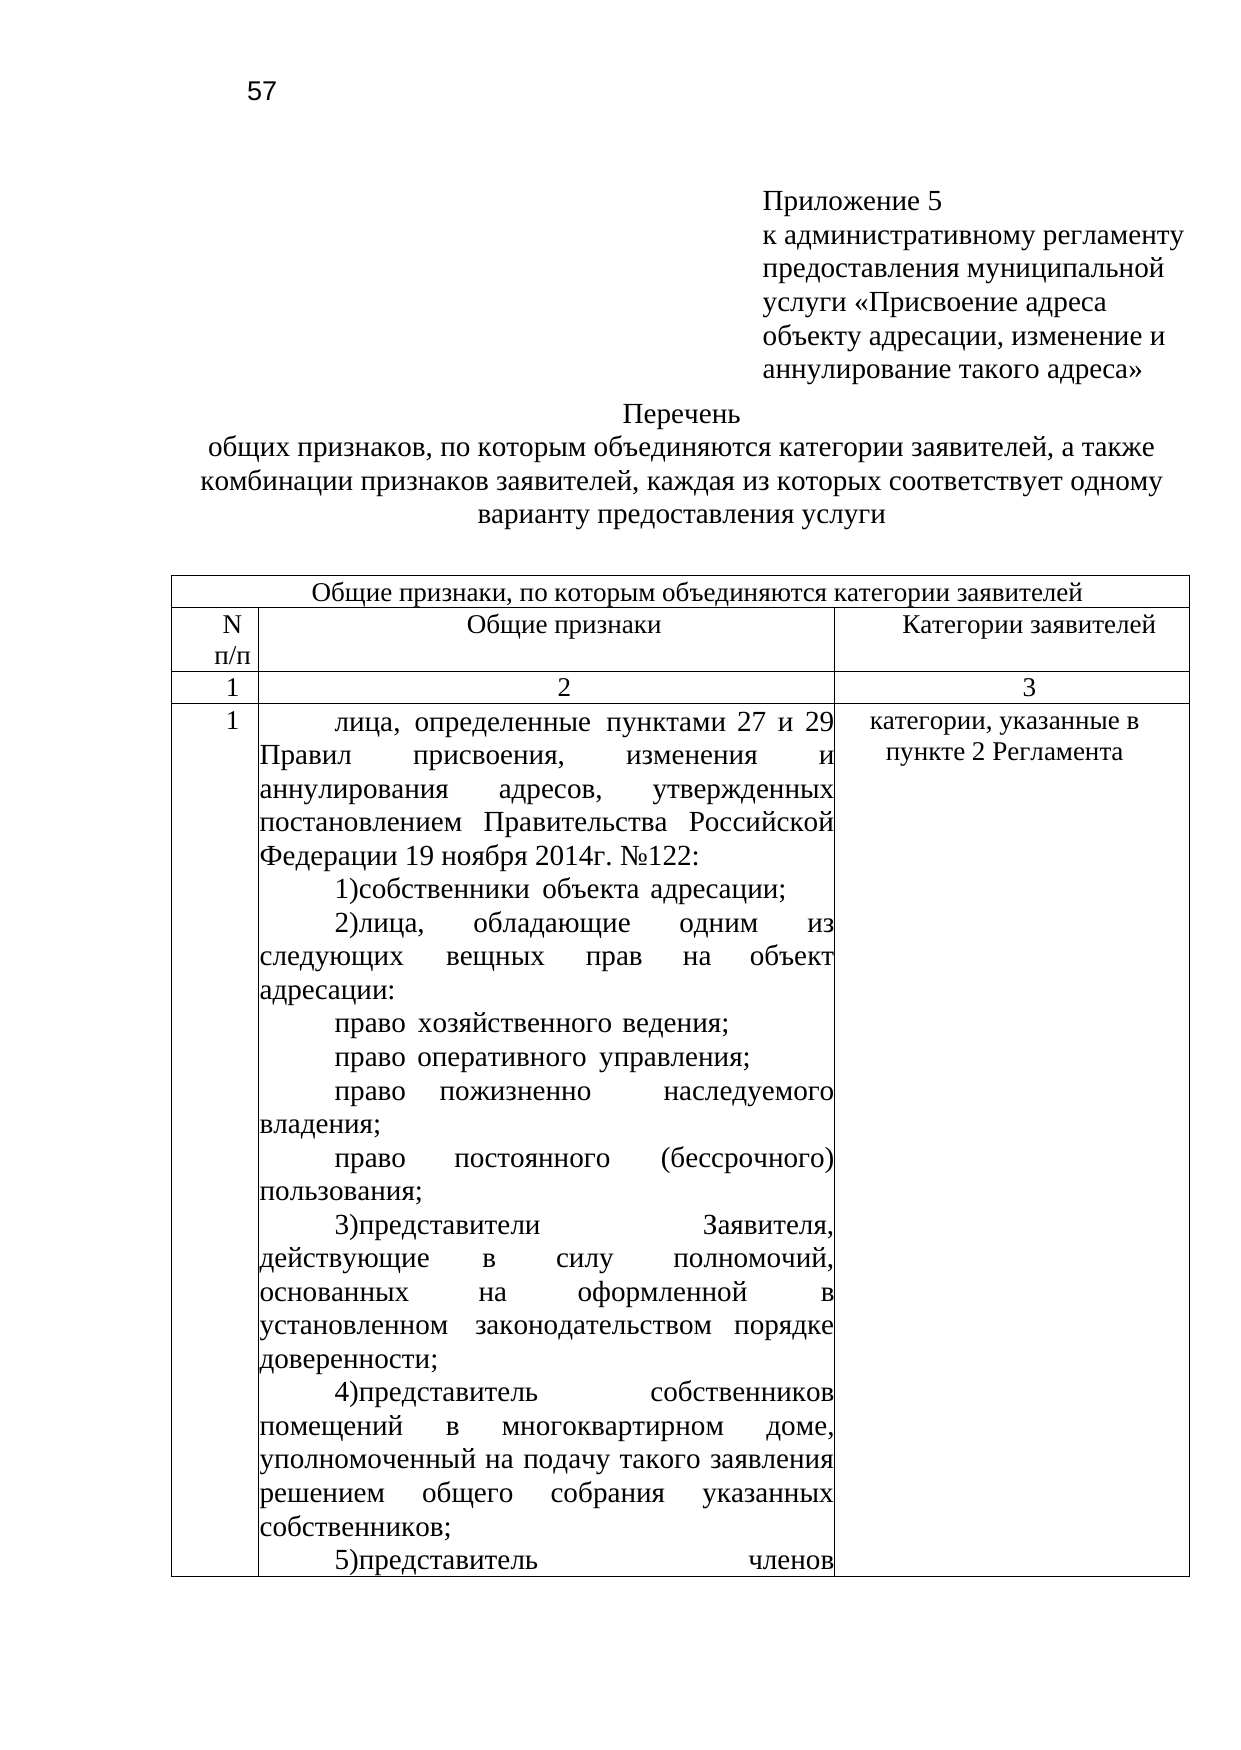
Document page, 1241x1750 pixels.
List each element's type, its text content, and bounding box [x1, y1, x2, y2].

table_header Общие признаки, по которым объединяются категории заявителей [172, 576, 1189, 607]
table_cell N п/п [172, 608, 258, 671]
table_cell 2 [259, 672, 834, 703]
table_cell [259, 704, 834, 1576]
subtitle Перечень общих признаков, по которым объединяются категории заявителей, а также комбинации признаков заявителей, каждая из которых соответствует одному варианту предоставления услуги [172, 396, 1191, 530]
table_cell 1 [172, 704, 258, 1576]
table_cell Общие признаки [259, 608, 834, 671]
table_cell Категории заявителей [835, 608, 1189, 671]
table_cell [835, 704, 1189, 1576]
table_cell 3 [835, 672, 1189, 703]
table_cell 1 [172, 672, 258, 703]
text Приложение 5 к административному регламенту предоставления муниципальной услуги «Присвоение адреса объекту адресации, изменение и аннулирование такого адреса» [762, 183, 1191, 385]
